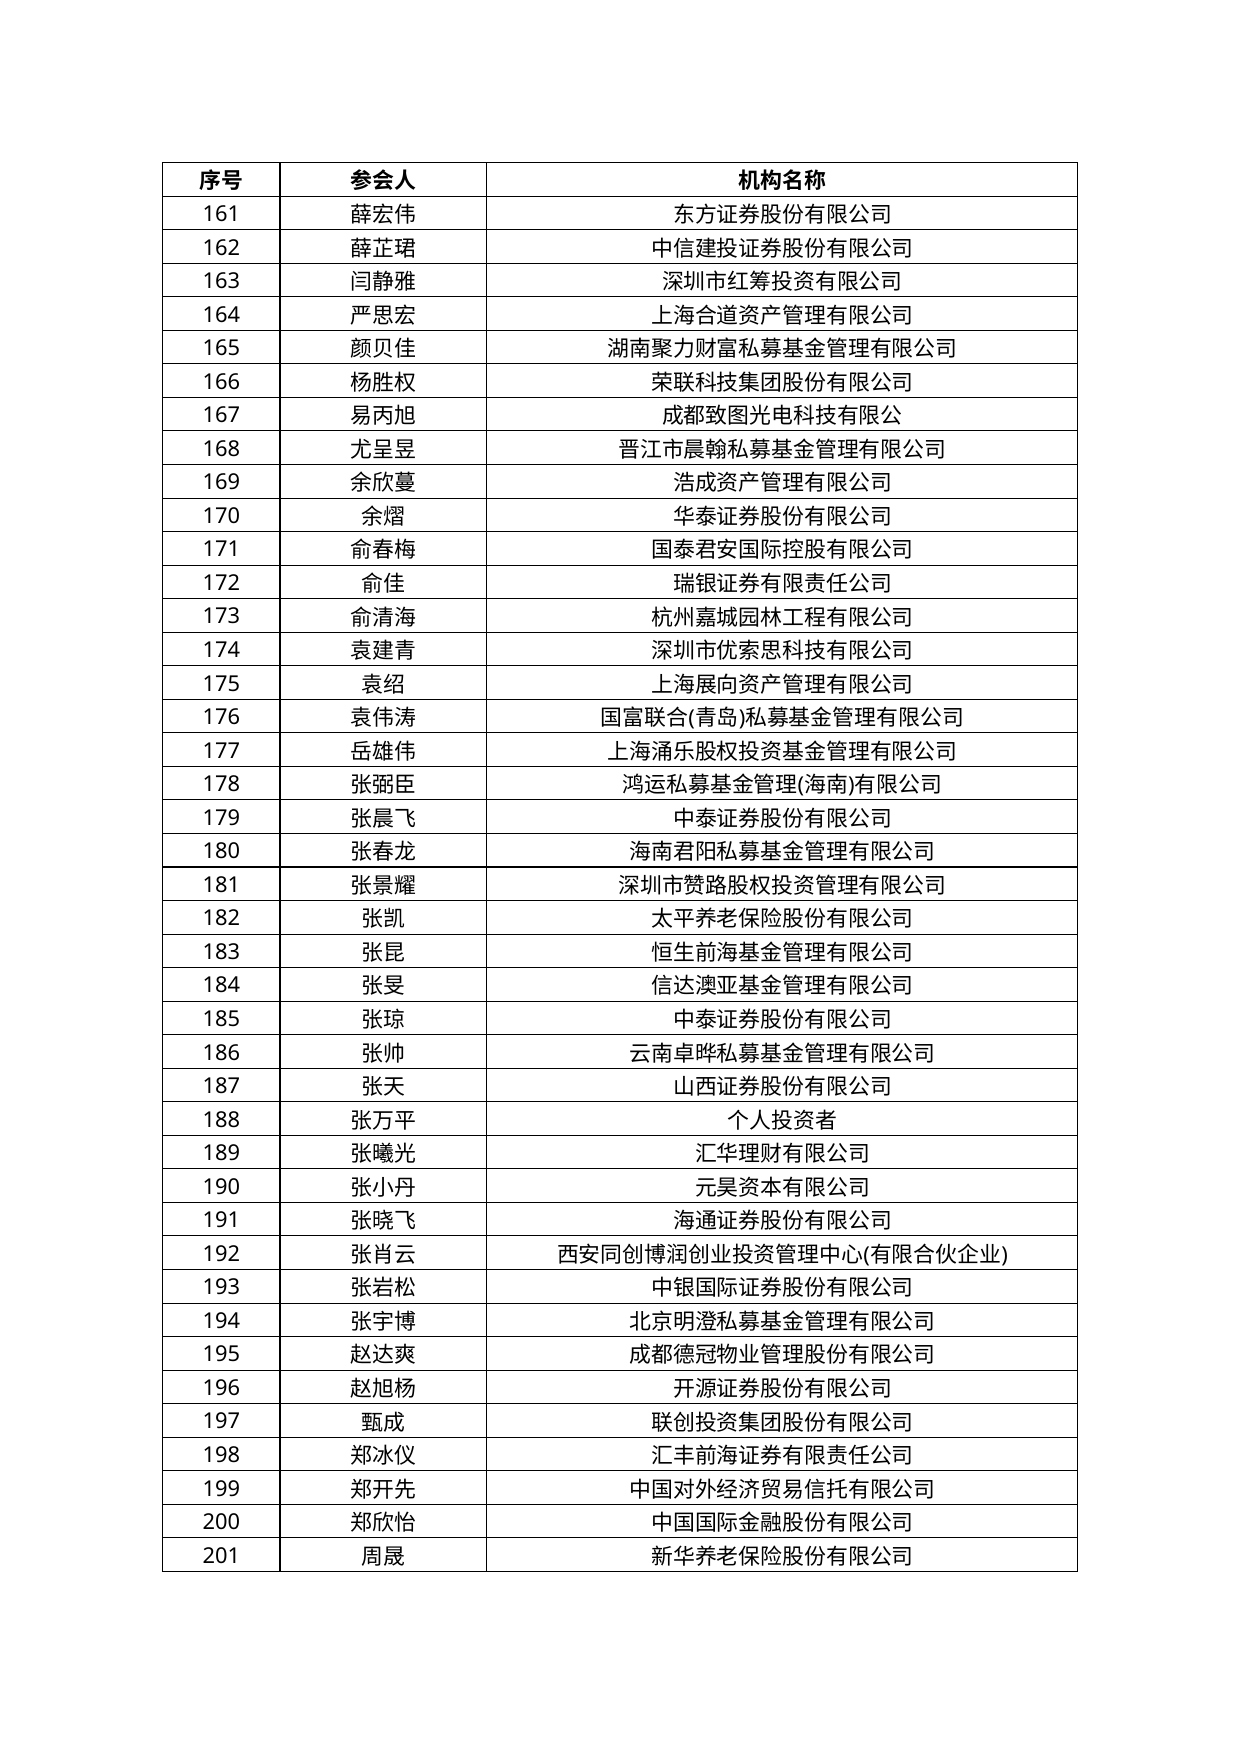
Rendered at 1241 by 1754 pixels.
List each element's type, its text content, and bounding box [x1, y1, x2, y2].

table_cell 成都致图光电科技有限公 [487, 398, 1077, 430]
table_cell 190 [163, 1169, 279, 1202]
table_cell 国富联合(青岛)私募基金管理有限公司 [487, 700, 1077, 732]
table_cell 189 [163, 1136, 279, 1168]
table_cell 张天 [281, 1069, 486, 1101]
table_cell 174 [163, 633, 279, 665]
table_cell 187 [163, 1069, 279, 1101]
table_cell 中银国际证券股份有限公司 [487, 1270, 1077, 1302]
table_cell 郑开先 [281, 1471, 486, 1504]
table_cell 184 [163, 968, 279, 1001]
table_cell 上海展向资产管理有限公司 [487, 666, 1077, 699]
table_cell 易丙旭 [281, 398, 486, 430]
table_cell 杨胜权 [281, 364, 486, 397]
table_cell 198 [163, 1438, 279, 1470]
table_cell 170 [163, 499, 279, 531]
table_cell 185 [163, 1002, 279, 1034]
table_cell 新华养老保险股份有限公司 [487, 1538, 1077, 1571]
table_cell 余欣蔓 [281, 465, 486, 497]
table_cell 薛宏伟 [281, 197, 486, 229]
table_cell 172 [163, 566, 279, 598]
table_cell 张岩松 [281, 1270, 486, 1302]
table_cell 张肖云 [281, 1236, 486, 1269]
table_cell 179 [163, 800, 279, 833]
table_cell 200 [163, 1505, 279, 1537]
table_header 机构名称 [487, 163, 1077, 196]
table_cell 164 [163, 297, 279, 330]
table_cell 194 [163, 1304, 279, 1336]
table_cell 北京明澄私募基金管理有限公司 [487, 1304, 1077, 1336]
table_cell 余熠 [281, 499, 486, 531]
table_cell 192 [163, 1236, 279, 1269]
table_cell 太平养老保险股份有限公司 [487, 901, 1077, 933]
table_cell 张旻 [281, 968, 486, 1001]
table_cell 张春龙 [281, 834, 486, 866]
table_cell 167 [163, 398, 279, 430]
table_cell 深圳市赞路股权投资管理有限公司 [487, 868, 1077, 900]
table_cell 华泰证券股份有限公司 [487, 499, 1077, 531]
table_cell 湖南聚力财富私募基金管理有限公司 [487, 331, 1077, 363]
table_cell 尤呈昱 [281, 431, 486, 464]
table_cell 俞佳 [281, 566, 486, 598]
table_cell 165 [163, 331, 279, 363]
table_cell 张曦光 [281, 1136, 486, 1168]
table_header 参会人 [281, 163, 486, 196]
table_cell 岳雄伟 [281, 733, 486, 766]
table_cell 联创投资集团股份有限公司 [487, 1404, 1077, 1437]
table_cell 中泰证券股份有限公司 [487, 1002, 1077, 1034]
table_cell 瑞银证券有限责任公司 [487, 566, 1077, 598]
table_cell 袁建青 [281, 633, 486, 665]
table_cell 188 [163, 1102, 279, 1135]
table_cell 中国国际金融股份有限公司 [487, 1505, 1077, 1537]
table_cell 173 [163, 599, 279, 632]
table_cell 郑冰仪 [281, 1438, 486, 1470]
table_cell 个人投资者 [487, 1102, 1077, 1135]
table_cell 161 [163, 197, 279, 229]
table_cell 上海涌乐股权投资基金管理有限公司 [487, 733, 1077, 766]
table_cell 180 [163, 834, 279, 866]
table_cell 张宇博 [281, 1304, 486, 1336]
table_cell 168 [163, 431, 279, 464]
table_cell 166 [163, 364, 279, 397]
table_cell 浩成资产管理有限公司 [487, 465, 1077, 497]
table_cell 张帅 [281, 1035, 486, 1068]
table_cell 177 [163, 733, 279, 766]
table_cell 178 [163, 767, 279, 799]
table_cell 张小丹 [281, 1169, 486, 1202]
table_cell 周晟 [281, 1538, 486, 1571]
table_cell 深圳市优索思科技有限公司 [487, 633, 1077, 665]
table_cell 云南卓晔私募基金管理有限公司 [487, 1035, 1077, 1068]
table_cell 杭州嘉城园林工程有限公司 [487, 599, 1077, 632]
table_cell 海南君阳私募基金管理有限公司 [487, 834, 1077, 866]
table_cell 张景耀 [281, 868, 486, 900]
table_cell 193 [163, 1270, 279, 1302]
table_cell 元昊资本有限公司 [487, 1169, 1077, 1202]
table_cell 荣联科技集团股份有限公司 [487, 364, 1077, 397]
table_cell 鸿运私募基金管理(海南)有限公司 [487, 767, 1077, 799]
table_header 序号 [163, 163, 279, 196]
table_cell 张凯 [281, 901, 486, 933]
table_cell 张万平 [281, 1102, 486, 1135]
table_cell 山西证券股份有限公司 [487, 1069, 1077, 1101]
table_cell 182 [163, 901, 279, 933]
table_cell 191 [163, 1203, 279, 1235]
table_cell 183 [163, 935, 279, 967]
table_cell 袁伟涛 [281, 700, 486, 732]
table_cell 颜贝佳 [281, 331, 486, 363]
table_cell 163 [163, 264, 279, 296]
table_cell 深圳市红筹投资有限公司 [487, 264, 1077, 296]
table_cell 海通证券股份有限公司 [487, 1203, 1077, 1235]
table_cell 201 [163, 1538, 279, 1571]
table_cell 张昆 [281, 935, 486, 967]
table_cell 开源证券股份有限公司 [487, 1371, 1077, 1403]
table_cell 袁绍 [281, 666, 486, 699]
table_cell 199 [163, 1471, 279, 1504]
table_cell 197 [163, 1404, 279, 1437]
table_cell 张晓飞 [281, 1203, 486, 1235]
table_cell 东方证券股份有限公司 [487, 197, 1077, 229]
table_cell 181 [163, 868, 279, 900]
table_cell 张琼 [281, 1002, 486, 1034]
table_cell 中国对外经济贸易信托有限公司 [487, 1471, 1077, 1504]
table_cell 中泰证券股份有限公司 [487, 800, 1077, 833]
table_cell 171 [163, 532, 279, 564]
table_cell 中信建投证券股份有限公司 [487, 230, 1077, 263]
table_cell 195 [163, 1337, 279, 1369]
table_cell 闫静雅 [281, 264, 486, 296]
table_cell 西安同创博润创业投资管理中心(有限合伙企业) [487, 1236, 1077, 1269]
table_cell 恒生前海基金管理有限公司 [487, 935, 1077, 967]
table_cell 张晨飞 [281, 800, 486, 833]
table_cell 成都德冠物业管理股份有限公司 [487, 1337, 1077, 1369]
table_cell 甄成 [281, 1404, 486, 1437]
table_cell 薛芷珺 [281, 230, 486, 263]
table_cell 张弼臣 [281, 767, 486, 799]
table_cell 196 [163, 1371, 279, 1403]
table_cell 169 [163, 465, 279, 497]
table_cell 严思宏 [281, 297, 486, 330]
table_cell 汇华理财有限公司 [487, 1136, 1077, 1168]
table_cell 162 [163, 230, 279, 263]
table_cell 俞清海 [281, 599, 486, 632]
table_cell 汇丰前海证券有限责任公司 [487, 1438, 1077, 1470]
table_cell 信达澳亚基金管理有限公司 [487, 968, 1077, 1001]
table_cell 郑欣怡 [281, 1505, 486, 1537]
table_cell 上海合道资产管理有限公司 [487, 297, 1077, 330]
table_cell 175 [163, 666, 279, 699]
table_cell 晋江市晨翰私募基金管理有限公司 [487, 431, 1077, 464]
table_cell 俞春梅 [281, 532, 486, 564]
table_cell 186 [163, 1035, 279, 1068]
table_cell 赵旭杨 [281, 1371, 486, 1403]
table_cell 赵达爽 [281, 1337, 486, 1369]
table_cell 176 [163, 700, 279, 732]
table_cell 国泰君安国际控股有限公司 [487, 532, 1077, 564]
